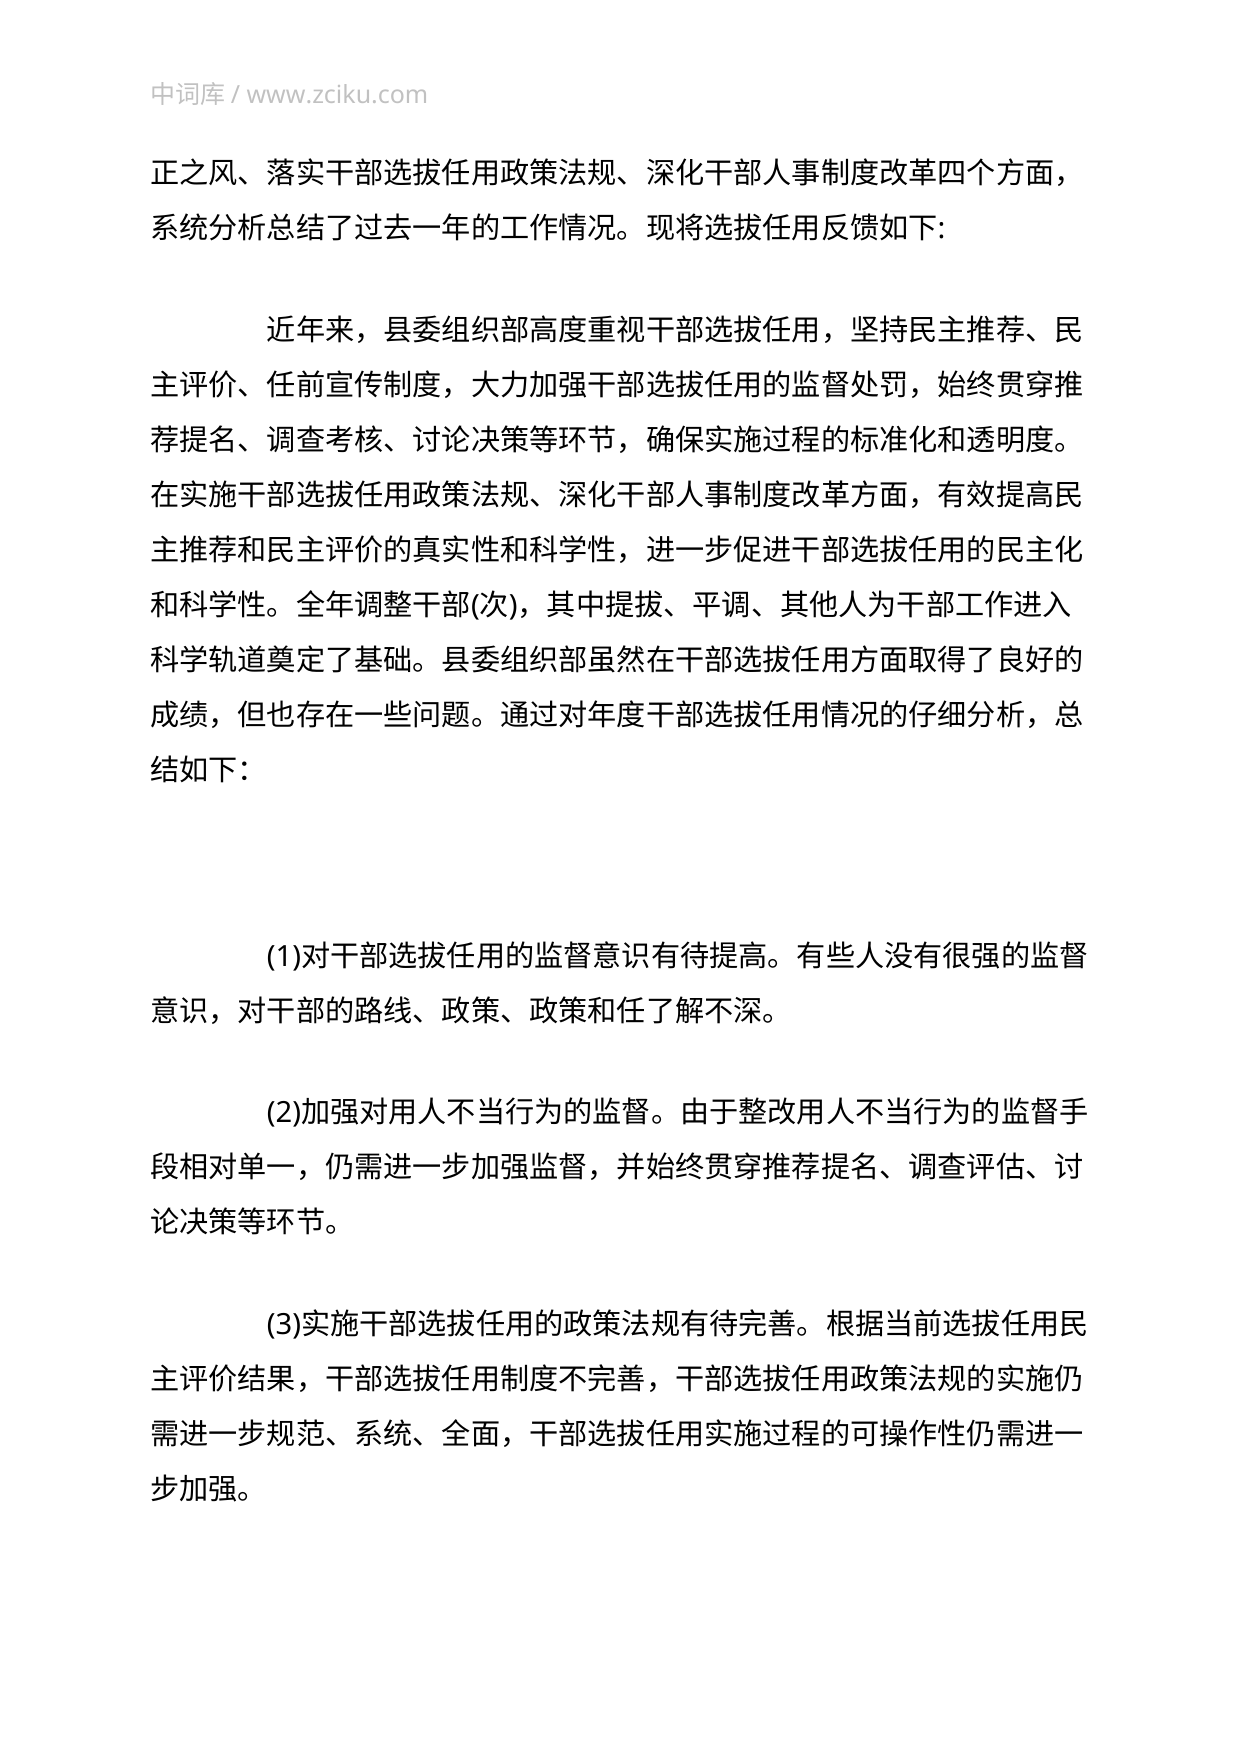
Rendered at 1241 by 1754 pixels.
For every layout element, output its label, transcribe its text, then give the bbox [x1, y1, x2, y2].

text (2)加强对用人不当行为的监督。由于整改用人不当行为的监督手段相对单一，仍需进一步加强监督，并始终贯穿推荐提名、调查评估、讨论决策等环节。 [150, 1089, 1090, 1241]
text (3)实施干部选拔任用的政策法规有待完善。根据当前选拔任用民主评价结果，干部选拔任用制度不完善，干部选拔任用政策法规的实施仍需进一步规范、系统、全面，干部选拔任用实施过程的可操作性仍需进一步加强。 [150, 1301, 1090, 1508]
text 近年来，县委组织部高度重视干部选拔任用，坚持民主推荐、民主评价、任前宣传制度，大力加强干部选拔任用的监督处罚，始终贯穿推荐提名、调查考核、讨论决策等环节，确保实施过程的标准化和透明度。在实施干部选拔任用政策法规、深化干部人事制度改革方面，有效提高民主推荐和民主评价的真实性和科学性，进一步促进干部选拔任用的民主化和科学性。全年调整干部(次)，其中提拔、平调、其他人为干部工作进入科学轨道奠定了基础。县委组织部虽然在干部选拔任用方面取得了良好的成绩，但也存在一些问题。通过对年度干部选拔任用情况的仔细分析，总结如下： [150, 307, 1090, 788]
text (1)对干部选拔任用的监督意识有待提高。有些人没有很强的监督意识，对干部的路线、政策、政策和任了解不深。 [150, 932, 1090, 1029]
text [150, 150, 1090, 247]
